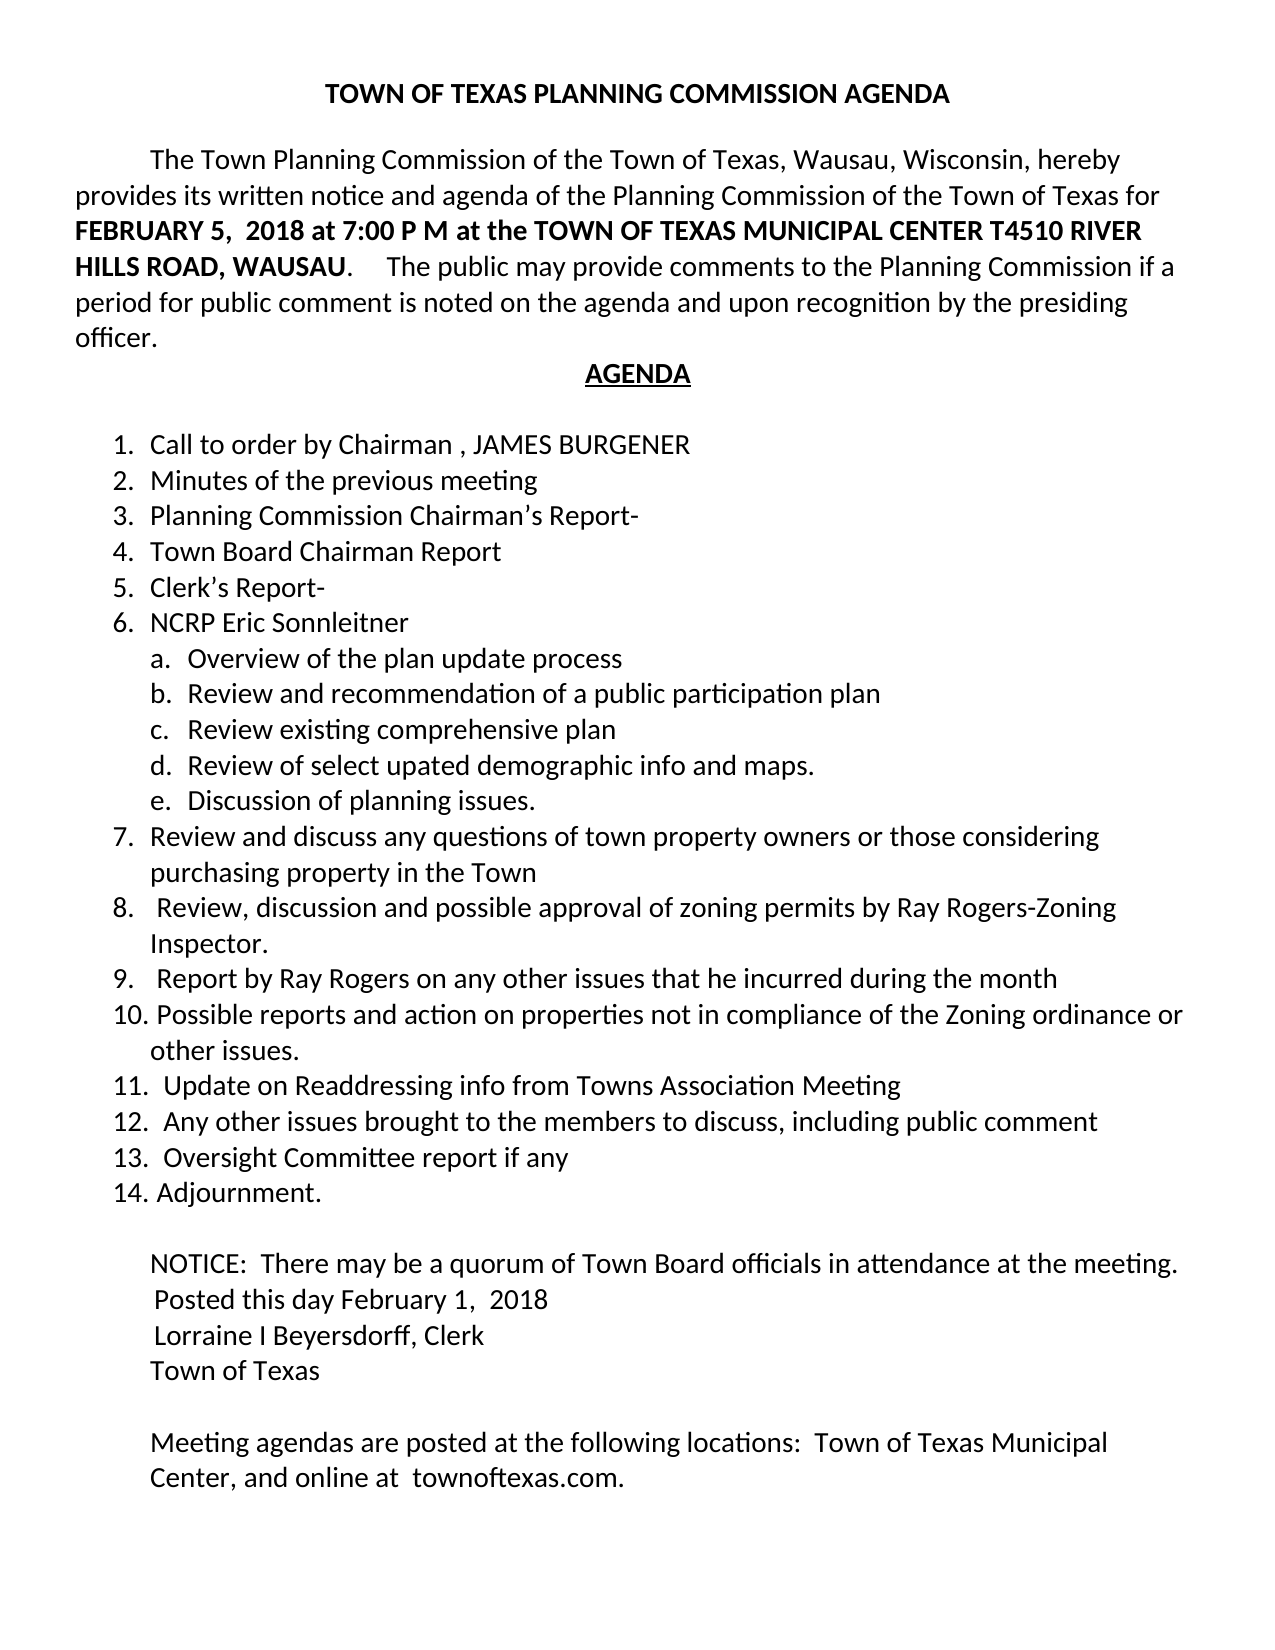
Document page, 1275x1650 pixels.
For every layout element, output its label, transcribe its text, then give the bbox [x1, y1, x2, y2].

list Call to order by Chairman , JAMES BURGENER [112, 426, 1200, 462]
list Oversight Committee report if any [112, 1139, 1200, 1174]
list Town Board Chairman Report [112, 533, 1200, 569]
list Report by Ray Rogers on any other issues that he incurred during the month [112, 961, 1200, 996]
list NCRP Eric Sonnleitner [112, 604, 1200, 640]
text provides its written notice and agenda of the Planning Commission of the Town of Texas for FEBRUARY 5, 2018 at 7:00 P M at the TOWN OF TEXAS MUNICIPAL CENTER T4510 RIVER HILLS ROAD, WAUSAU. The public may provide comments to the Planning Commission if a period for public comment is noted on the agenda and upon recognition by the presiding officer. [75, 177, 1200, 355]
list Update on Readdressing info from Towns Association Meeting [112, 1067, 1200, 1103]
list Review and discuss any questions of town property owners or those considering purchasing property in the Town [112, 818, 1200, 889]
list Review, discussion and possible approval of zoning permits by Ray Rogers-Zoning Inspector. [112, 889, 1200, 961]
text Posted this day February 1, 2018 [75, 1281, 1200, 1317]
list Review and recommendation of a public participation plan [150, 676, 1200, 711]
list Discussion of planning issues. [150, 782, 1200, 818]
text TOWN OF TEXAS PLANNING COMMISSION AGENDA [75, 75, 1200, 111]
list Any other issues brought to the members to discuss, including public comment [112, 1103, 1200, 1139]
list Planning Commission Chairman’s Report- [112, 497, 1200, 533]
text The Town Planning Commission of the Town of Texas, Wausau, Wisconsin, hereby [75, 141, 1200, 177]
list Review existing comprehensive plan [150, 711, 1200, 747]
list Adjournment. [112, 1174, 1200, 1210]
list Review of select upated demographic info and maps. [150, 747, 1200, 782]
text Meeting agendas are posted at the following locations: Town of Texas Municipal Center, and online at townoftexas.com. [150, 1424, 1200, 1495]
list Possible reports and action on properties not in compliance of the Zoning ordinance or other issues. [112, 996, 1200, 1067]
text NOTICE: There may be a quorum of Town Board officials in attendance at the meeting. [150, 1246, 1200, 1281]
list Overview of the plan update process [150, 640, 1200, 676]
text Lorraine I Beyersdorff, Clerk [75, 1317, 1200, 1352]
list Minutes of the previous meeting [112, 462, 1200, 497]
text Town of Texas [150, 1352, 1200, 1388]
text AGENDA [75, 355, 1200, 391]
list Clerk’s Report- [112, 569, 1200, 604]
